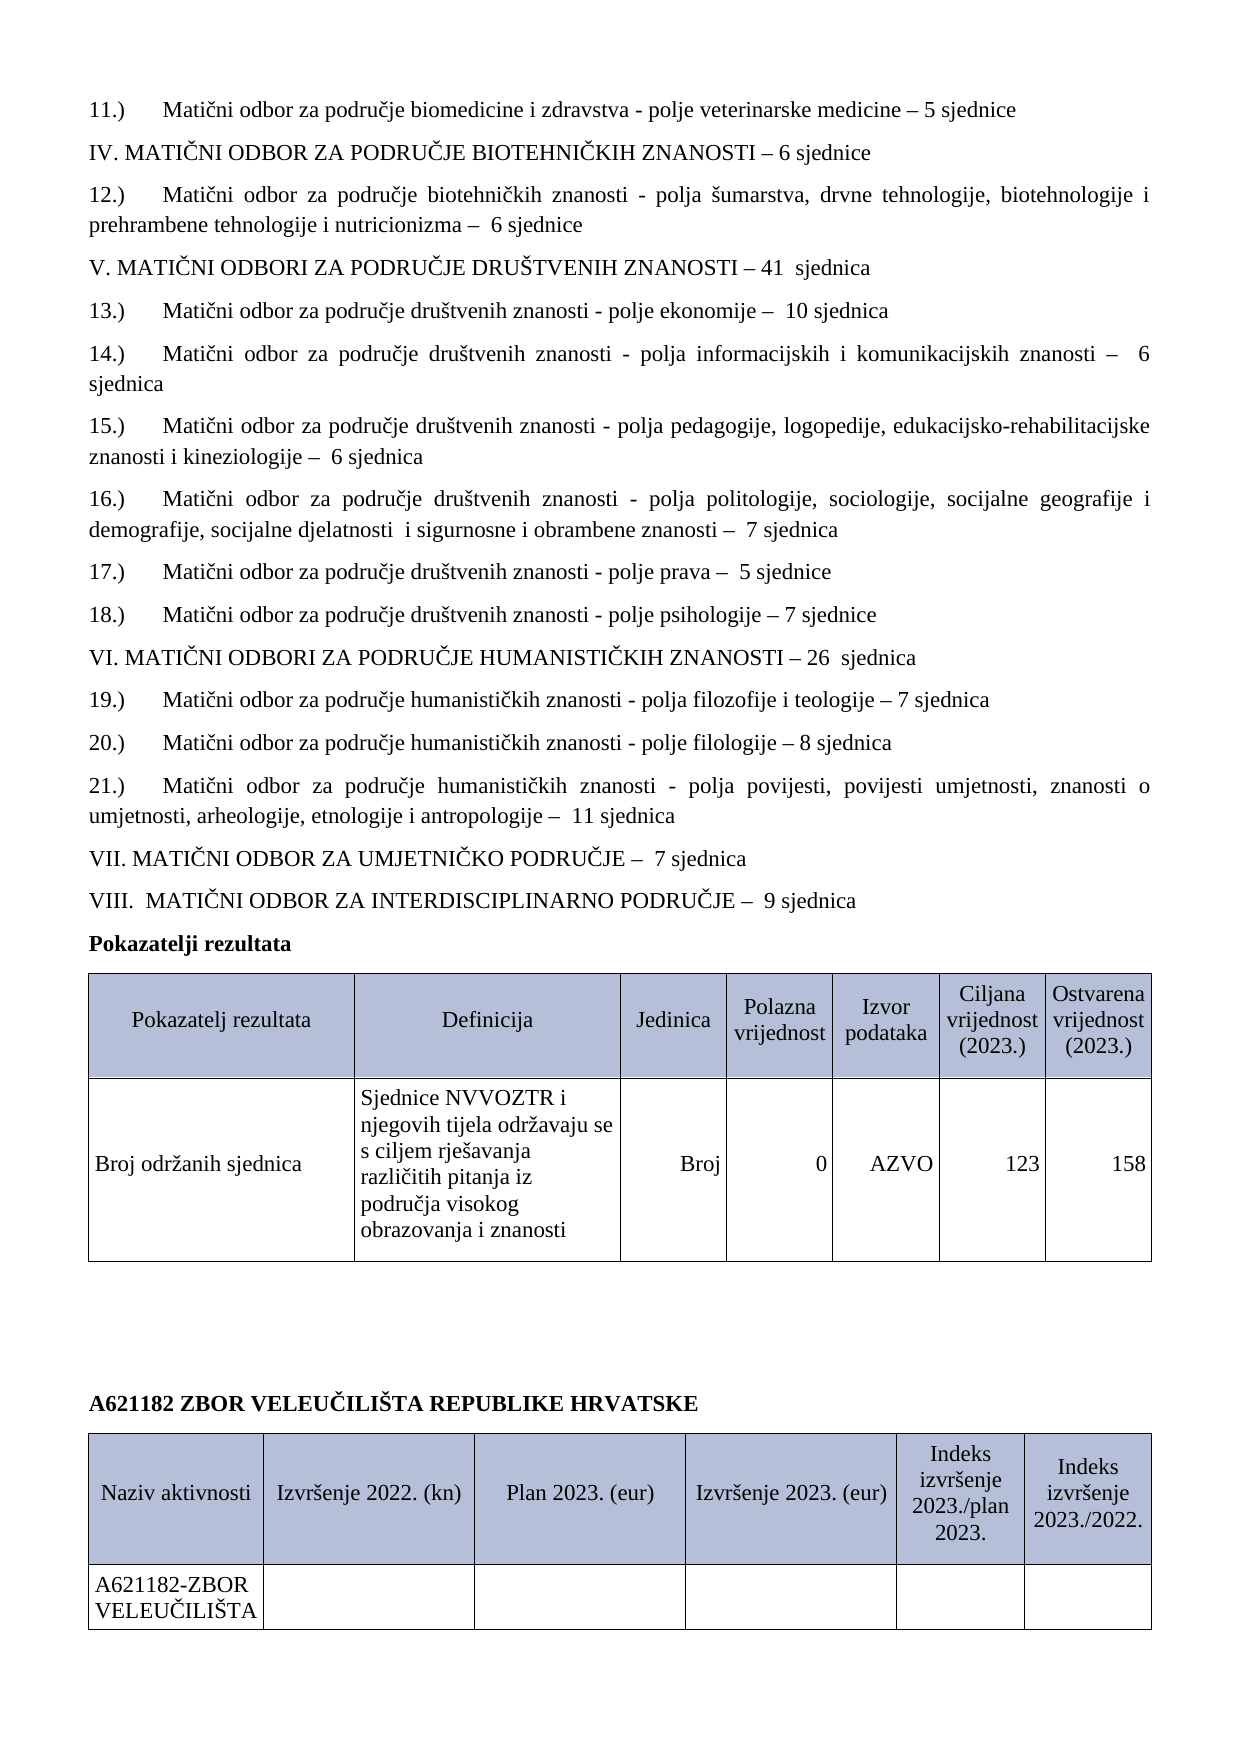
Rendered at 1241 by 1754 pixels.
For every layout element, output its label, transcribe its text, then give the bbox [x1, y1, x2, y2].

table_cell Broj održanih sjednica [89, 1079, 354, 1261]
text 11.) Matični odbor za područje biomedicine i zdravstva - polje veterinarske medicine – 5 sjednice [89, 96, 1152, 122]
text 16.) Matični odbor za područje društvenih znanosti - polja politologije, sociologije, socijalne geografije i demografije, socijalne djelatnosti i sigurnosne i obrambene znanosti – 7 sjednica [89, 485, 1152, 542]
text 20.) Matični odbor za područje humanističkih znanosti - polje filologije – 8 sjednica [89, 729, 1152, 756]
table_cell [89, 1565, 263, 1629]
text V. MATIČNI ODBORI ZA PODRUČJE DRUŠTVENIH ZNANOSTI – 41 sjednica [89, 254, 1152, 281]
text VII. MATIČNI ODBOR ZA UMJETNIČKO PODRUČJE – 7 sjednica [89, 845, 1152, 871]
text IV. MATIČNI ODBOR ZA PODRUČJE BIOTEHNIČKIH ZNANOSTI – 6 sjednice [89, 138, 1152, 165]
table_cell Sjednice NVVOZTR i njegovih tijela održavaju se s ciljem rješavanja različitih pitanja iz područja visokog obrazovanja i znanosti [355, 1079, 620, 1261]
table_header Pokazatelj rezultata [89, 974, 354, 1077]
table_header Izvršenje 2022. (kn) [264, 1434, 474, 1564]
table_cell [686, 1565, 896, 1629]
text VI. MATIČNI ODBORI ZA PODRUČJE HUMANISTIČKIH ZNANOSTI – 26 sjednica [89, 644, 1152, 670]
text 12.) Matični odbor za područje biotehničkih znanosti - polja šumarstva, drvne tehnologije, biotehnologije i prehrambene tehnologije i nutricionizma – 6 sjednice [89, 181, 1152, 238]
table_header Indeks izvršenje 2023./plan 2023. [897, 1434, 1024, 1564]
text 14.) Matični odbor za područje društvenih znanosti - polja informacijskih i komunikacijskih znanosti – 6 sjednica [89, 339, 1152, 396]
table_header Polazna vrijednost [727, 974, 832, 1077]
table_header Definicija [355, 974, 620, 1077]
table_cell AZVO [833, 1079, 939, 1261]
text 13.) Matični odbor za područje društvenih znanosti - polje ekonomije – 10 sjednica [89, 297, 1152, 323]
table_header Plan 2023. (eur) [475, 1434, 685, 1564]
table_header Izvršenje 2023. (eur) [686, 1434, 896, 1564]
table_cell [475, 1565, 685, 1629]
text 17.) Matični odbor za područje društvenih znanosti - polje prava – 5 sjednice [89, 558, 1152, 585]
table_header Ciljana vrijednost (2023.) [940, 974, 1045, 1077]
table_header Ostvarena vrijednost (2023.) [1046, 974, 1151, 1077]
text 18.) Matični odbor za područje društvenih znanosti - polje psihologije – 7 sjednice [89, 601, 1152, 627]
table_cell [897, 1565, 1024, 1629]
table_header Indeks izvršenje 2023./2022. [1025, 1434, 1151, 1564]
table_header Izvor podataka [833, 974, 939, 1077]
text VIII. MATIČNI ODBOR ZA INTERDISCIPLINARNO PODRUČJE – 9 sjednica [89, 887, 1152, 914]
table_cell 123 [940, 1079, 1045, 1261]
text 19.) Matični odbor za područje humanističkih znanosti - polja filozofije i teologije – 7 sjednica [89, 686, 1152, 713]
table_cell [1025, 1565, 1151, 1629]
subtitle Pokazatelji rezultata [89, 930, 1152, 957]
text 15.) Matični odbor za područje društvenih znanosti - polja pedagogije, logopedije, edukacijsko-rehabilitacijske znanosti i kineziologije – 6 sjednica [89, 412, 1152, 469]
table_cell Broj [621, 1079, 726, 1261]
table_header Naziv aktivnosti [89, 1434, 263, 1564]
table_cell [264, 1565, 474, 1629]
subtitle A621182 ZBOR VELEUČILIŠTA REPUBLIKE HRVATSKE [89, 1390, 1152, 1416]
table_cell 158 [1046, 1079, 1151, 1261]
text 21.) Matični odbor za područje humanističkih znanosti - polja povijesti, povijesti umjetnosti, znanosti o umjetnosti, arheologije, etnologije i antropologije – 11 sjednica [89, 772, 1152, 828]
table_header Jedinica [621, 974, 726, 1077]
table_cell 0 [727, 1079, 832, 1261]
